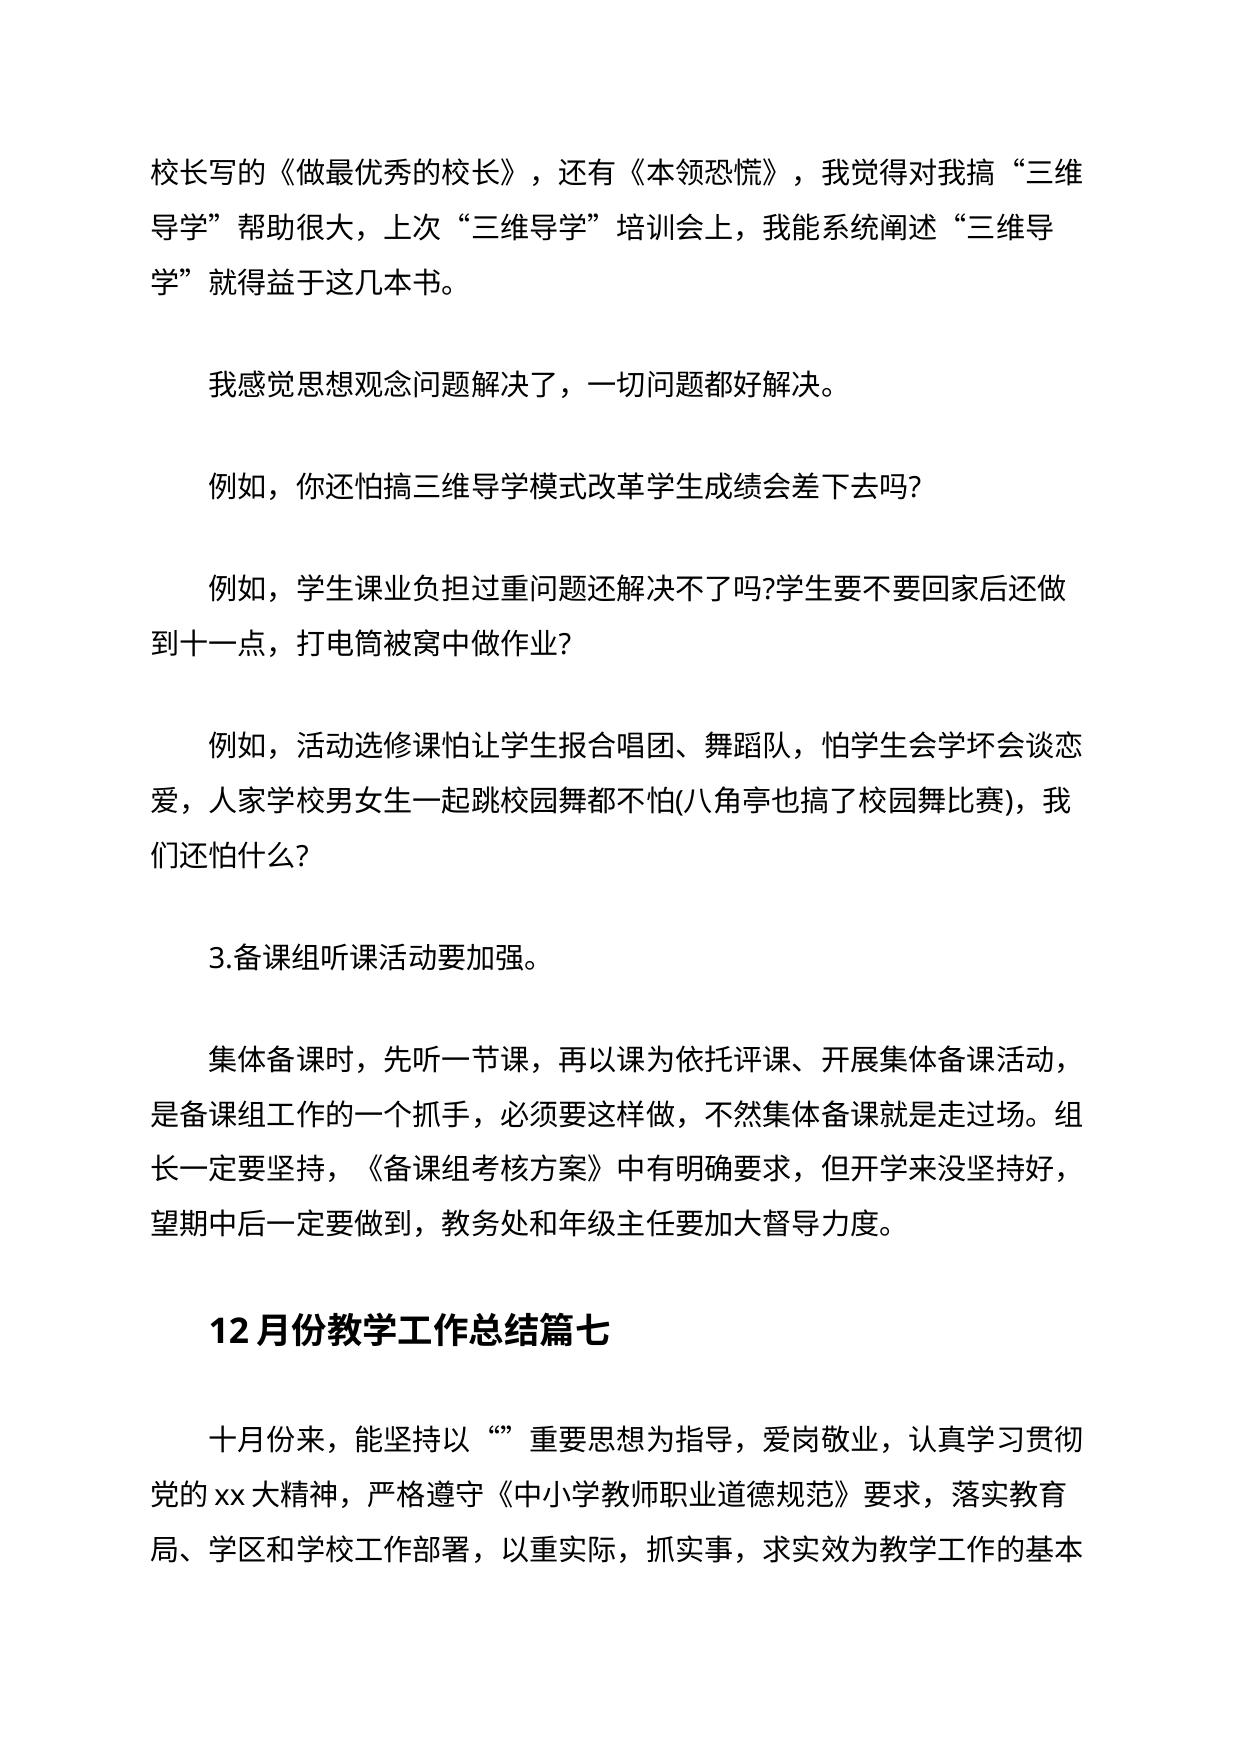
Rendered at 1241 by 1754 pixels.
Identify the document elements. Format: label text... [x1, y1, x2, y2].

text 12月份教学工作总结篇七 [150, 1303, 1090, 1354]
text 我感觉思想观念问题解决了，一切问题都好解决。 [150, 362, 1090, 404]
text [150, 1416, 1090, 1568]
text 例如，你还怕搞三维导学模式改革学生成绩会差下去吗? [150, 463, 1090, 506]
text 例如，学生课业负担过重问题还解决不了吗?学生要不要回家后还做到十一点，打电筒被窝中做作业? [150, 565, 1090, 663]
text 3.备课组听课活动要加强。 [150, 934, 1090, 977]
text 例如，活动选修课怕让学生报合唱团、舞蹈队，怕学生会学坏会谈恋爱，人家学校男女生一起跳校园舞都不怕(八角亭也搞了校园舞比赛)，我们还怕什么? [150, 722, 1090, 874]
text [150, 150, 1090, 302]
text 集体备课时，先听一节课，再以课为依托评课、开展集体备课活动，是备课组工作的一个抓手，必须要这样做，不然集体备课就是走过场。组长一定要坚持，《备课组考核方案》中有明确要求，但开学来没坚持好，望期中后一定要做到，教务处和年级主任要加大督导力度。 [150, 1036, 1090, 1243]
